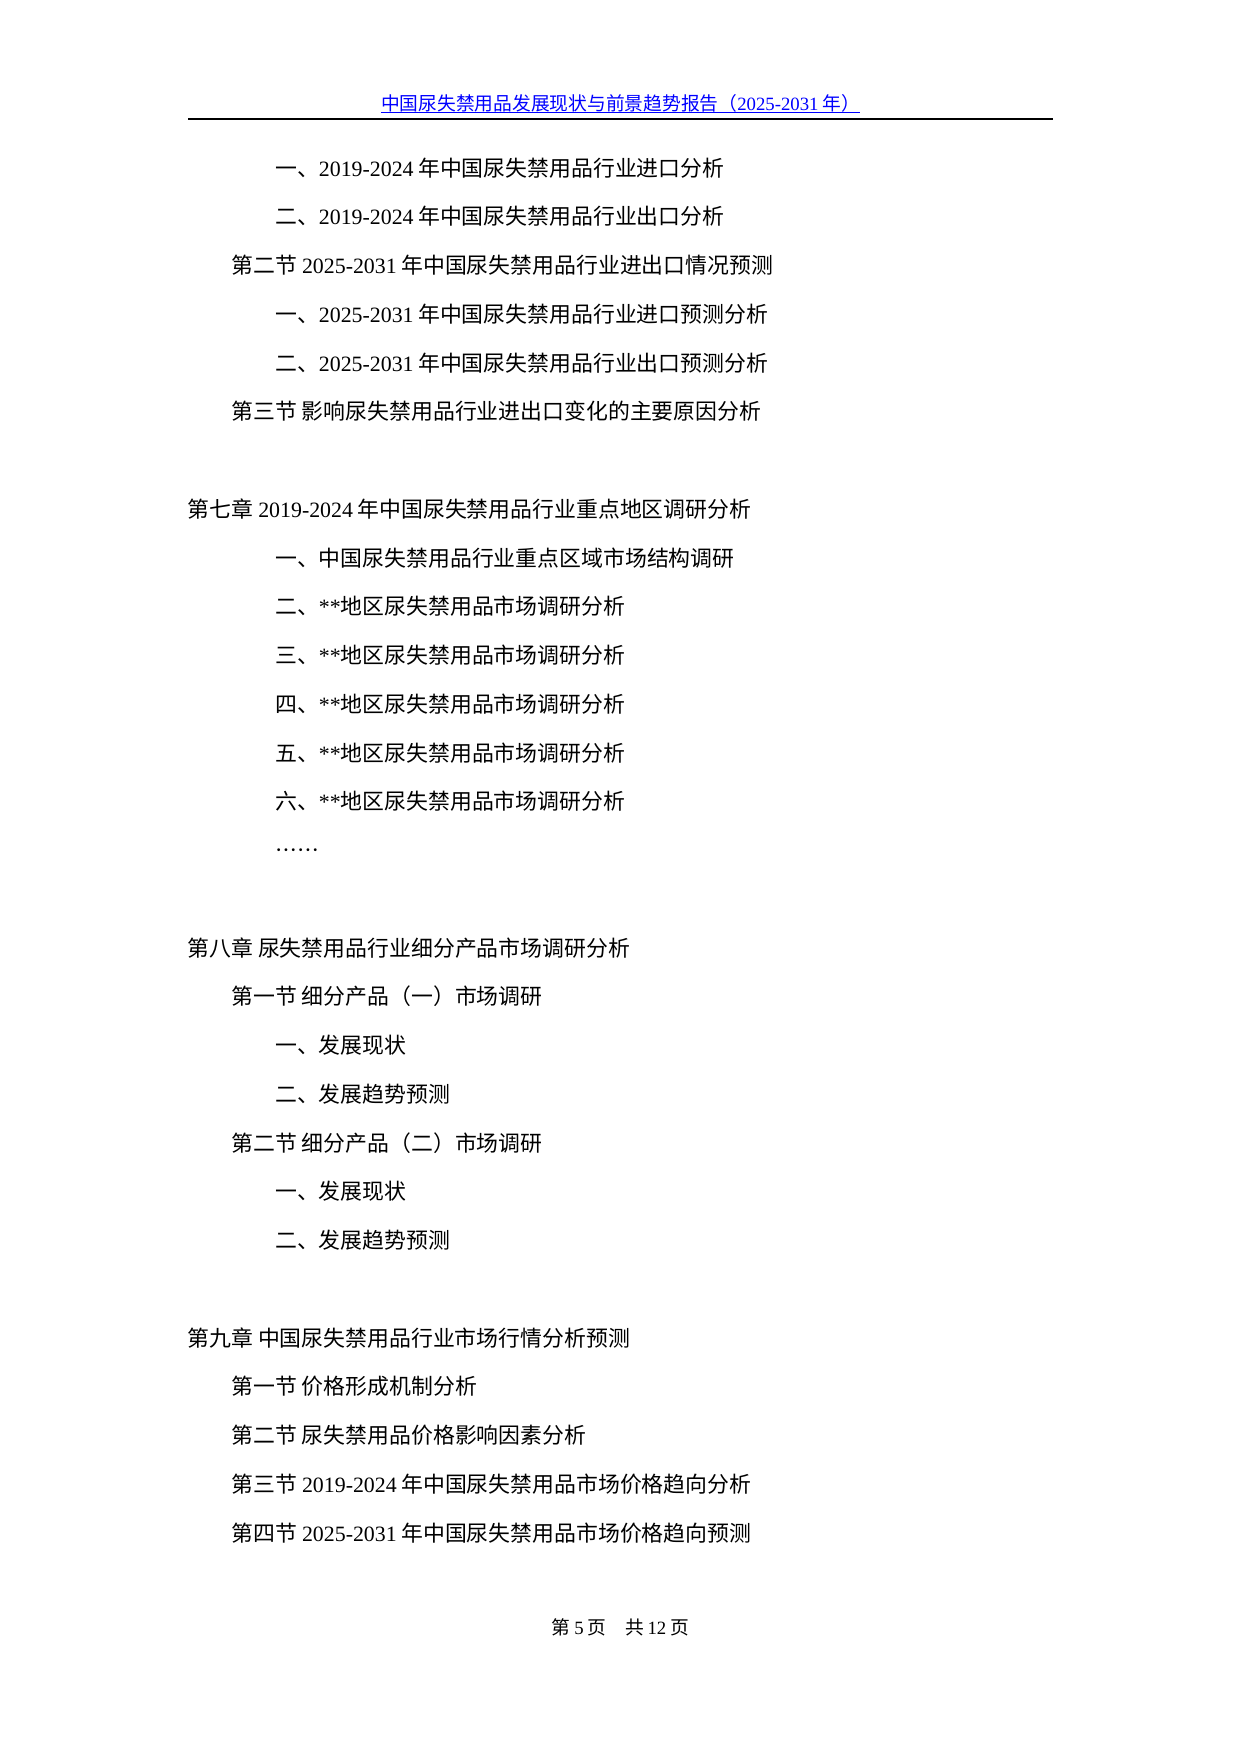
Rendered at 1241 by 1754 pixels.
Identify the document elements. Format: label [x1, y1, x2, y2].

text [187, 150, 1053, 1548]
